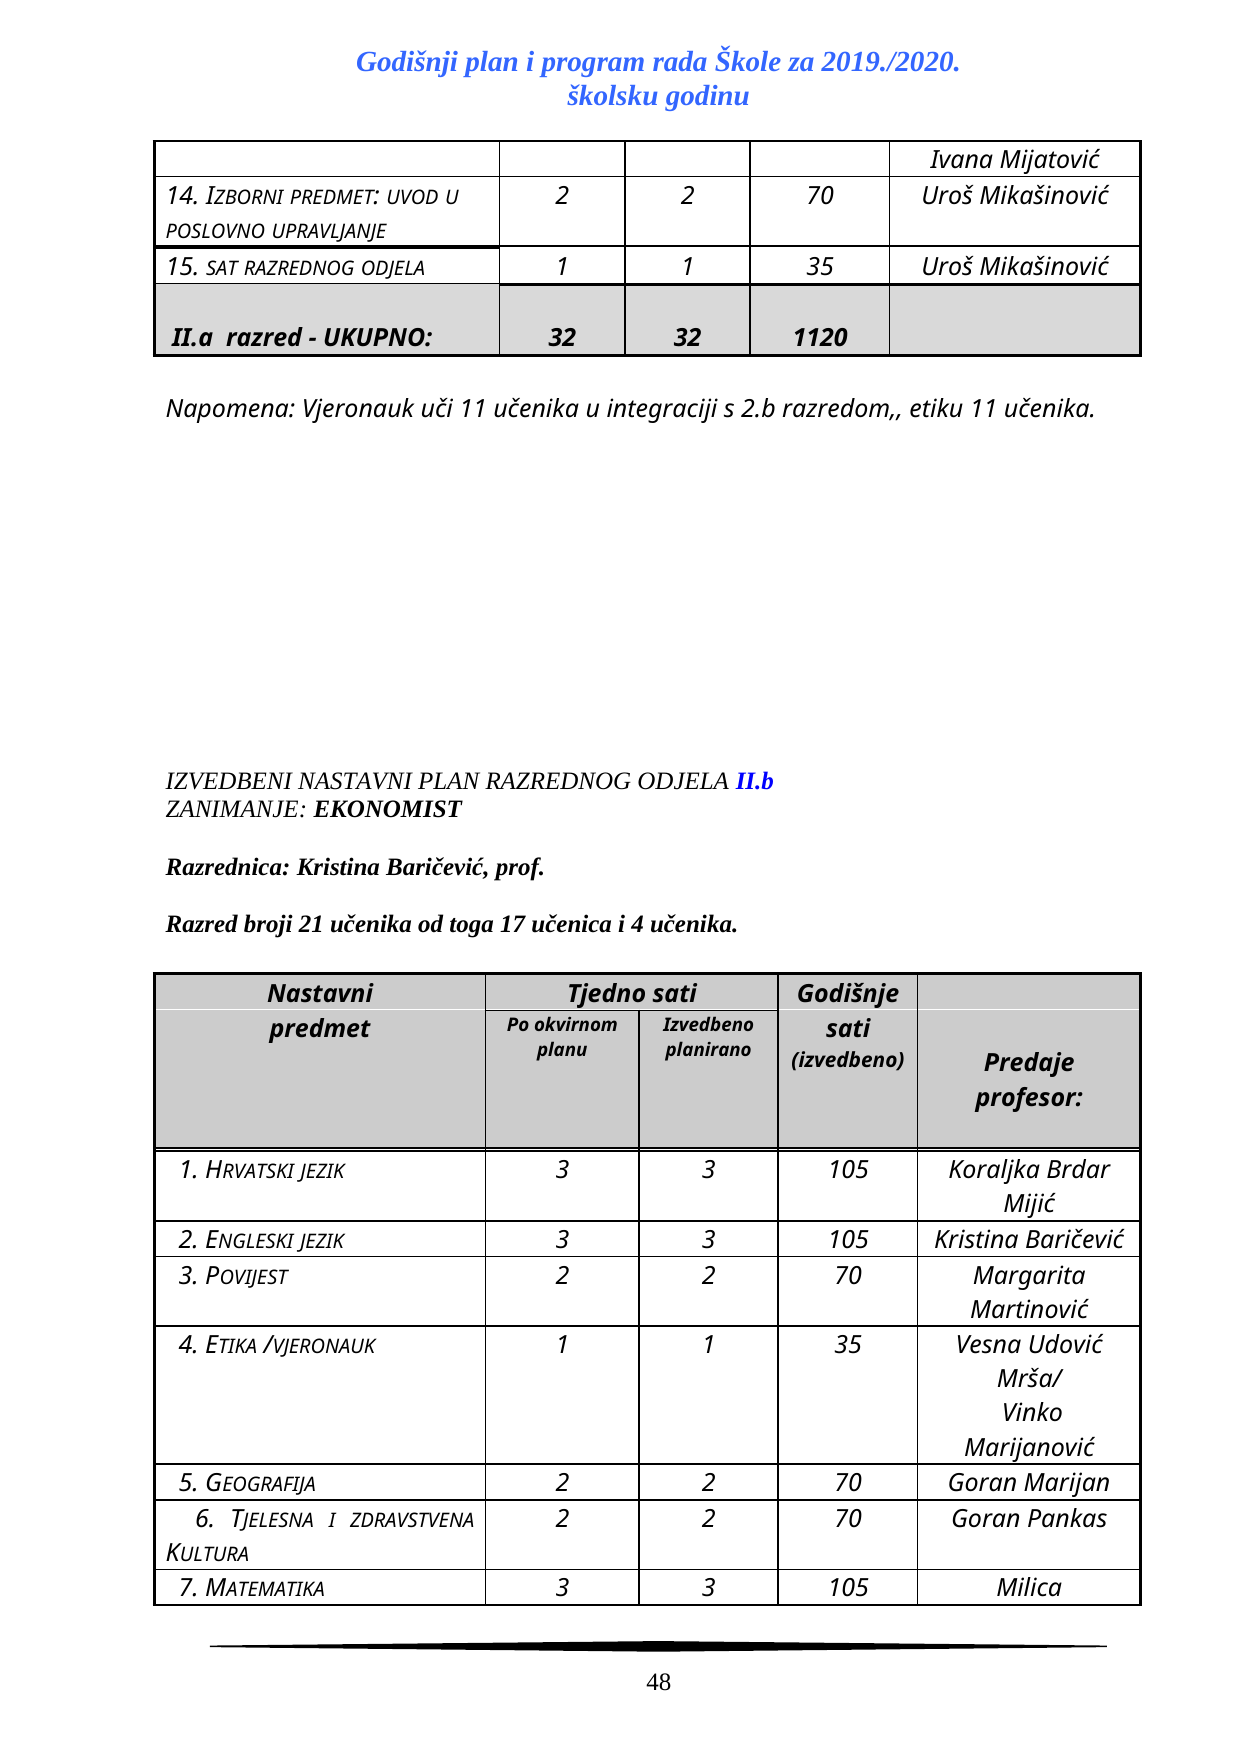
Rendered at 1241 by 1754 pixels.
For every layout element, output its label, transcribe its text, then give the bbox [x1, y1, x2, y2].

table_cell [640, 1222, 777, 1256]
text Napomena: Vjeronauk uči 11 učenika u integraciji s 2.b razredom,, etiku 11 učenika. [165, 391, 1152, 425]
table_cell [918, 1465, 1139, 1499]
text Razrednica: Kristina Baričević, prof. [165, 852, 1152, 881]
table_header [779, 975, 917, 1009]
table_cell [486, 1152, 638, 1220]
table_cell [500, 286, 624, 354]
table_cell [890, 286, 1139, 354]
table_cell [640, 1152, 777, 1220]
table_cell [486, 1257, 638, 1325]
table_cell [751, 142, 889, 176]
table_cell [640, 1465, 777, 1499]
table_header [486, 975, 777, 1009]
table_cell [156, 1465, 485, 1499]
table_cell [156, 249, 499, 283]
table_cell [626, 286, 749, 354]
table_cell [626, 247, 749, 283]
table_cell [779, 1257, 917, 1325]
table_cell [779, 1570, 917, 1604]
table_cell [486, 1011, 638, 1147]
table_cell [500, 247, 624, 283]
text Razred broji 21 učenika od toga 17 učenica i 4 učenika. [165, 909, 1152, 938]
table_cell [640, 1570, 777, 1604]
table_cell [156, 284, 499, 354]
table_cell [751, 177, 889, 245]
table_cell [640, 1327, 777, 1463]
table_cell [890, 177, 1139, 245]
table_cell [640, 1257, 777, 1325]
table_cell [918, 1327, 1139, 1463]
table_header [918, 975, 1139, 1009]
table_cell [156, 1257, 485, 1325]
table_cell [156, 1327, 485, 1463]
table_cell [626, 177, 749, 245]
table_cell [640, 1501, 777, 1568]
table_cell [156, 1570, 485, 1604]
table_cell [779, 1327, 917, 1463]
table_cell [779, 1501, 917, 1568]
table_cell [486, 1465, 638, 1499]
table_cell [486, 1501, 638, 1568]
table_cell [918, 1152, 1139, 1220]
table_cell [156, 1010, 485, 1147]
text IZVEDBENI NASTAVNI PLAN RAZREDNOG ODJELA II.b [165, 766, 1152, 794]
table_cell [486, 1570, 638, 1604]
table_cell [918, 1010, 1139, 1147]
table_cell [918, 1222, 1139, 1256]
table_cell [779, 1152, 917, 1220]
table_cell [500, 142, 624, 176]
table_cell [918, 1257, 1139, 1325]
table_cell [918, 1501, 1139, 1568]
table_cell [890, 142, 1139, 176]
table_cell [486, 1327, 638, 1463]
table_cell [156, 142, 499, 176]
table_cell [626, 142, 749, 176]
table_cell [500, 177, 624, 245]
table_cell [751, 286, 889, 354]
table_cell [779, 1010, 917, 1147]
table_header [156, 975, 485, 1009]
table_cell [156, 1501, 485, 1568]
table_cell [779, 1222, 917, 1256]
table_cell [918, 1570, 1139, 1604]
text ZANIMANJE: EKONOMIST [165, 794, 1152, 823]
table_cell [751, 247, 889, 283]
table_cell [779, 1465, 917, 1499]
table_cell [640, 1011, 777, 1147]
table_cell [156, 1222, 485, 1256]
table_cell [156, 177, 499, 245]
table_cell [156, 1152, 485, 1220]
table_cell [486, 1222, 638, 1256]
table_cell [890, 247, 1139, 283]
